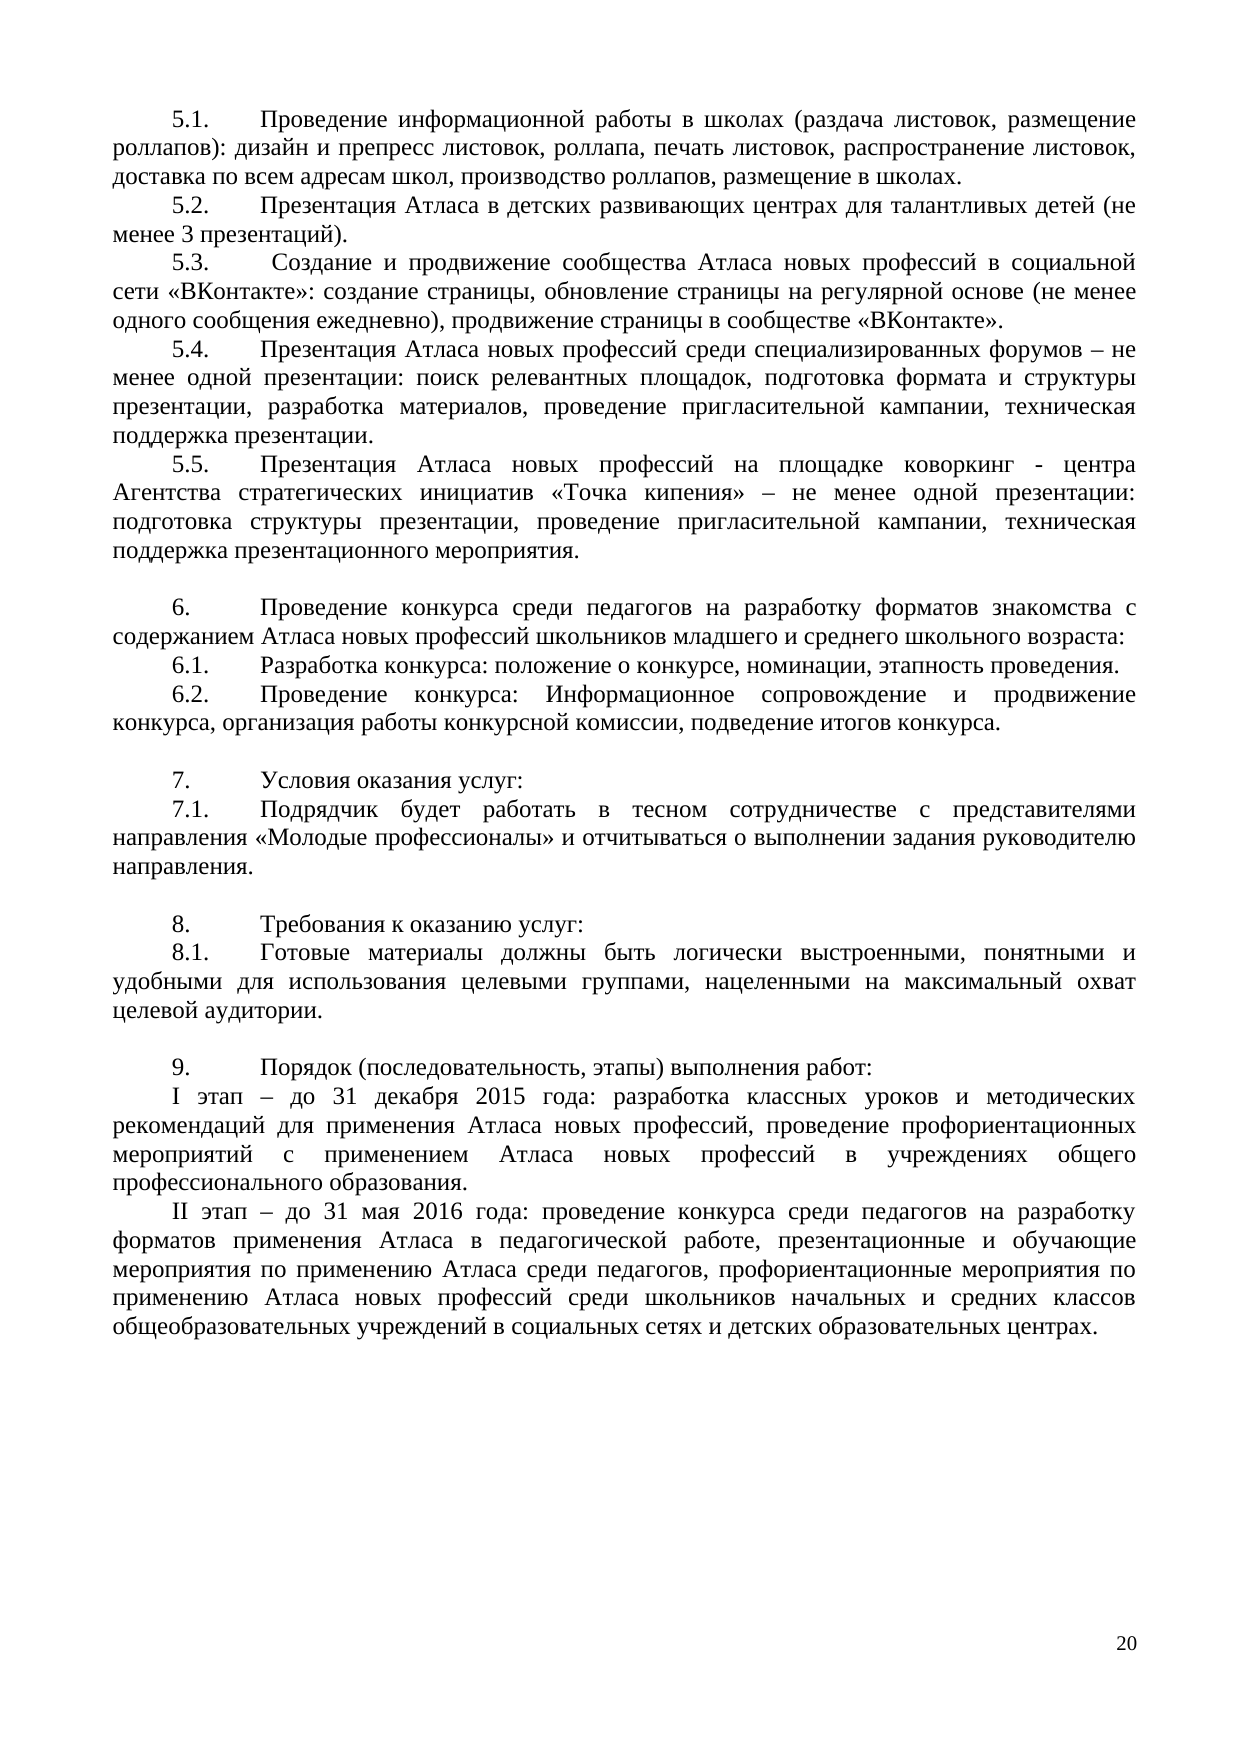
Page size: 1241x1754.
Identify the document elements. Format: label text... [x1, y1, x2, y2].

list Проведение информационной работы в школах (раздача листовок, размещение роллапов): дизайн и препресс листовок, роллапа, печать листовок, распространение листовок, доставка по всем адресам школ, производство роллапов, размещение в школах. [112, 104, 1137, 190]
list Создание и продвижение сообщества Атласа новых профессий в социальной сети «ВКонтакте»: создание страницы, обновление страницы на регулярной основе (не менее одного сообщения ежедневно), продвижение страницы в сообществе «ВКонтакте». [112, 247, 1137, 334]
list Проведение конкурса: Информационное сопровождение и продвижение конкурса, организация работы конкурсной комиссии, подведение итогов конкурса. [112, 679, 1137, 736]
list Порядок (последовательность, этапы) выполнения работ: [112, 1052, 1137, 1081]
list Готовые материалы должны быть логически выстроенными, понятными и удобными для использования целевыми группами, нацеленными на максимальный охват целевой аудитории. [112, 937, 1137, 1024]
list Презентация Атласа новых профессий на площадке коворкинг - центра Агентства стратегических инициатив «Точка кипения» – не менее одной презентации: подготовка структуры презентации, проведение пригласительной кампании, техническая поддержка презентационного мероприятия. [112, 449, 1137, 564]
list Презентация Атласа новых профессий среди специализированных форумов – не менее одной презентации: поиск релевантных площадок, подготовка формата и структуры презентации, разработка материалов, проведение пригласительной кампании, техническая поддержка презентации. [112, 334, 1137, 449]
list Условия оказания услуг: [112, 765, 1137, 794]
list Подрядчик будет работать в тесном сотрудничестве с представителями направления «Молодые профессионалы» и отчитываться о выполнении задания руководителю направления. [112, 794, 1137, 880]
list Разработка конкурса: положение о конкурсе, номинации, этапность проведения. [112, 650, 1137, 679]
text II этап – до 31 мая 2016 года: проведение конкурса среди педагогов на разработку форматов применения Атласа в педагогической работе, презентационные и обучающие мероприятия по применению Атласа среди педагогов, профориентационные мероприятия по применению Атласа новых профессий среди школьников начальных и средних классов общеобразовательных учреждений в социальных сетях и детских образовательных центрах. [112, 1196, 1137, 1340]
list Проведение конкурса среди педагогов на разработку форматов знакомства с содержанием Атласа новых профессий школьников младшего и среднего школьного возраста: [112, 592, 1137, 650]
list Презентация Атласа в детских развивающих центрах для талантливых детей (не менее 3 презентаций). [112, 190, 1137, 247]
text I этап – до 31 декабря 2015 года: разработка классных уроков и методических рекомендаций для применения Атласа новых профессий, проведение профориентационных мероприятий с применением Атласа новых профессий в учреждениях общего профессионального образования. [112, 1081, 1137, 1196]
list Требования к оказанию услуг: [112, 909, 1137, 937]
